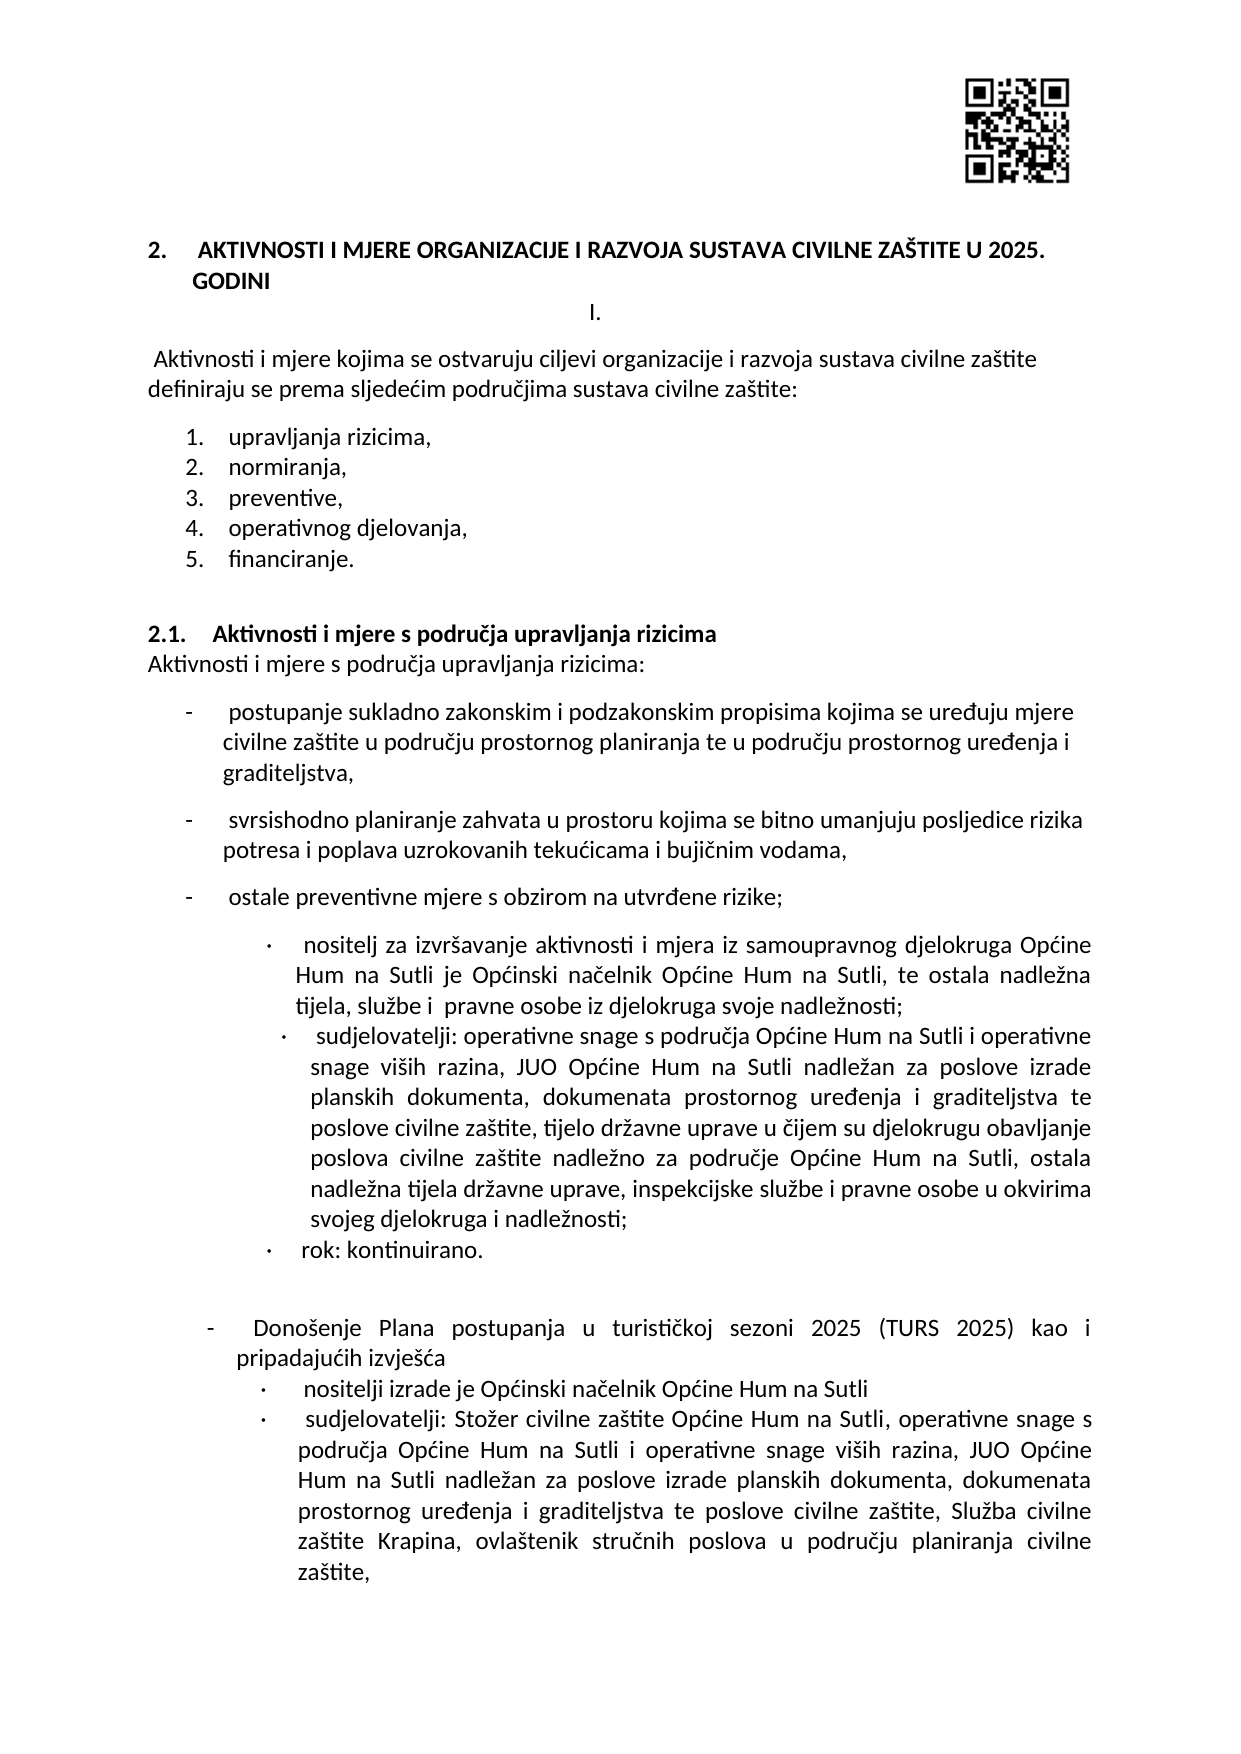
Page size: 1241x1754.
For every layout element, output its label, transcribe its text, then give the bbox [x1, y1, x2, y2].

text - Donošenje Plana postupanja u turističkoj sezoni 2025 (TURS 2025) kao i pripadajućih izvješća [207, 1312, 1093, 1373]
text 1. upravljanja rizicima, [185, 421, 1093, 451]
text · sudjelovatelji: operativne snage s područja Općine Hum na Sutli i operativne snage viših razina, JUO Općine Hum na Sutli nadležan za poslove izrade planskih dokumenta, dokumenata prostornog uređenja i graditeljstva te poslove civilne zaštite, tijelo državne uprave u čijem su djelokrugu obavljanje poslova civilne zaštite nadležno za područje Općine Hum na Sutli, ostala nadležna tijela državne uprave, inspekcijske službe i pravne osobe u okvirima svojeg djelokruga i nadležnosti; [281, 1020, 1093, 1234]
text Aktivnosti i mjere kojima se ostvaruju ciljevi organizacije i razvoja sustava civilne zaštite definiraju se prema sljedećim područjima sustava civilne zaštite: [148, 343, 1093, 404]
text 2.1. Aktivnosti i mjere s područja upravljanja rizicima [148, 618, 1093, 648]
text 3. preventive, [185, 482, 1093, 512]
text - ostale preventivne mjere s obzirom na utvrđene rizike; [185, 882, 1093, 912]
text · nositelji izrade je Općinski načelnik Općine Hum na Sutli [260, 1373, 1093, 1403]
text I. [148, 296, 1093, 326]
text 5. financiranje. [185, 543, 1093, 573]
text - svrsishodno planiranje zahvata u prostoru kojima se bitno umanjuju posljedice rizika potresa i poplava uzrokovanih tekućicama i bujičnim vodama, [185, 804, 1093, 865]
text 4. operativnog djelovanja, [185, 512, 1093, 543]
text 2. AKTIVNOSTI I MJERE ORGANIZACIJE I RAZVOJA SUSTAVA CIVILNE ZAŠTITE U 2025. GODINI [148, 235, 1093, 296]
text · nositelj za izvršavanje aktivnosti i mjera iz samoupravnog djelokruga Općine Hum na Sutli je Općinski načelnik Općine Hum na Sutli, te ostala nadležna tijela, službe i pravne osobe iz djelokruga svoje nadležnosti; [266, 929, 1093, 1020]
picture [961, 75, 1074, 188]
text · rok: kontinuirano. [266, 1234, 1093, 1264]
text Aktivnosti i mjere s područja upravljanja rizicima: [148, 648, 1093, 679]
text - postupanje sukladno zakonskim i podzakonskim propisima kojima se uređuju mjere civilne zaštite u području prostornog planiranja te u području prostornog uređenja i graditeljstva, [185, 696, 1093, 787]
text 2. normiranja, [185, 451, 1093, 482]
